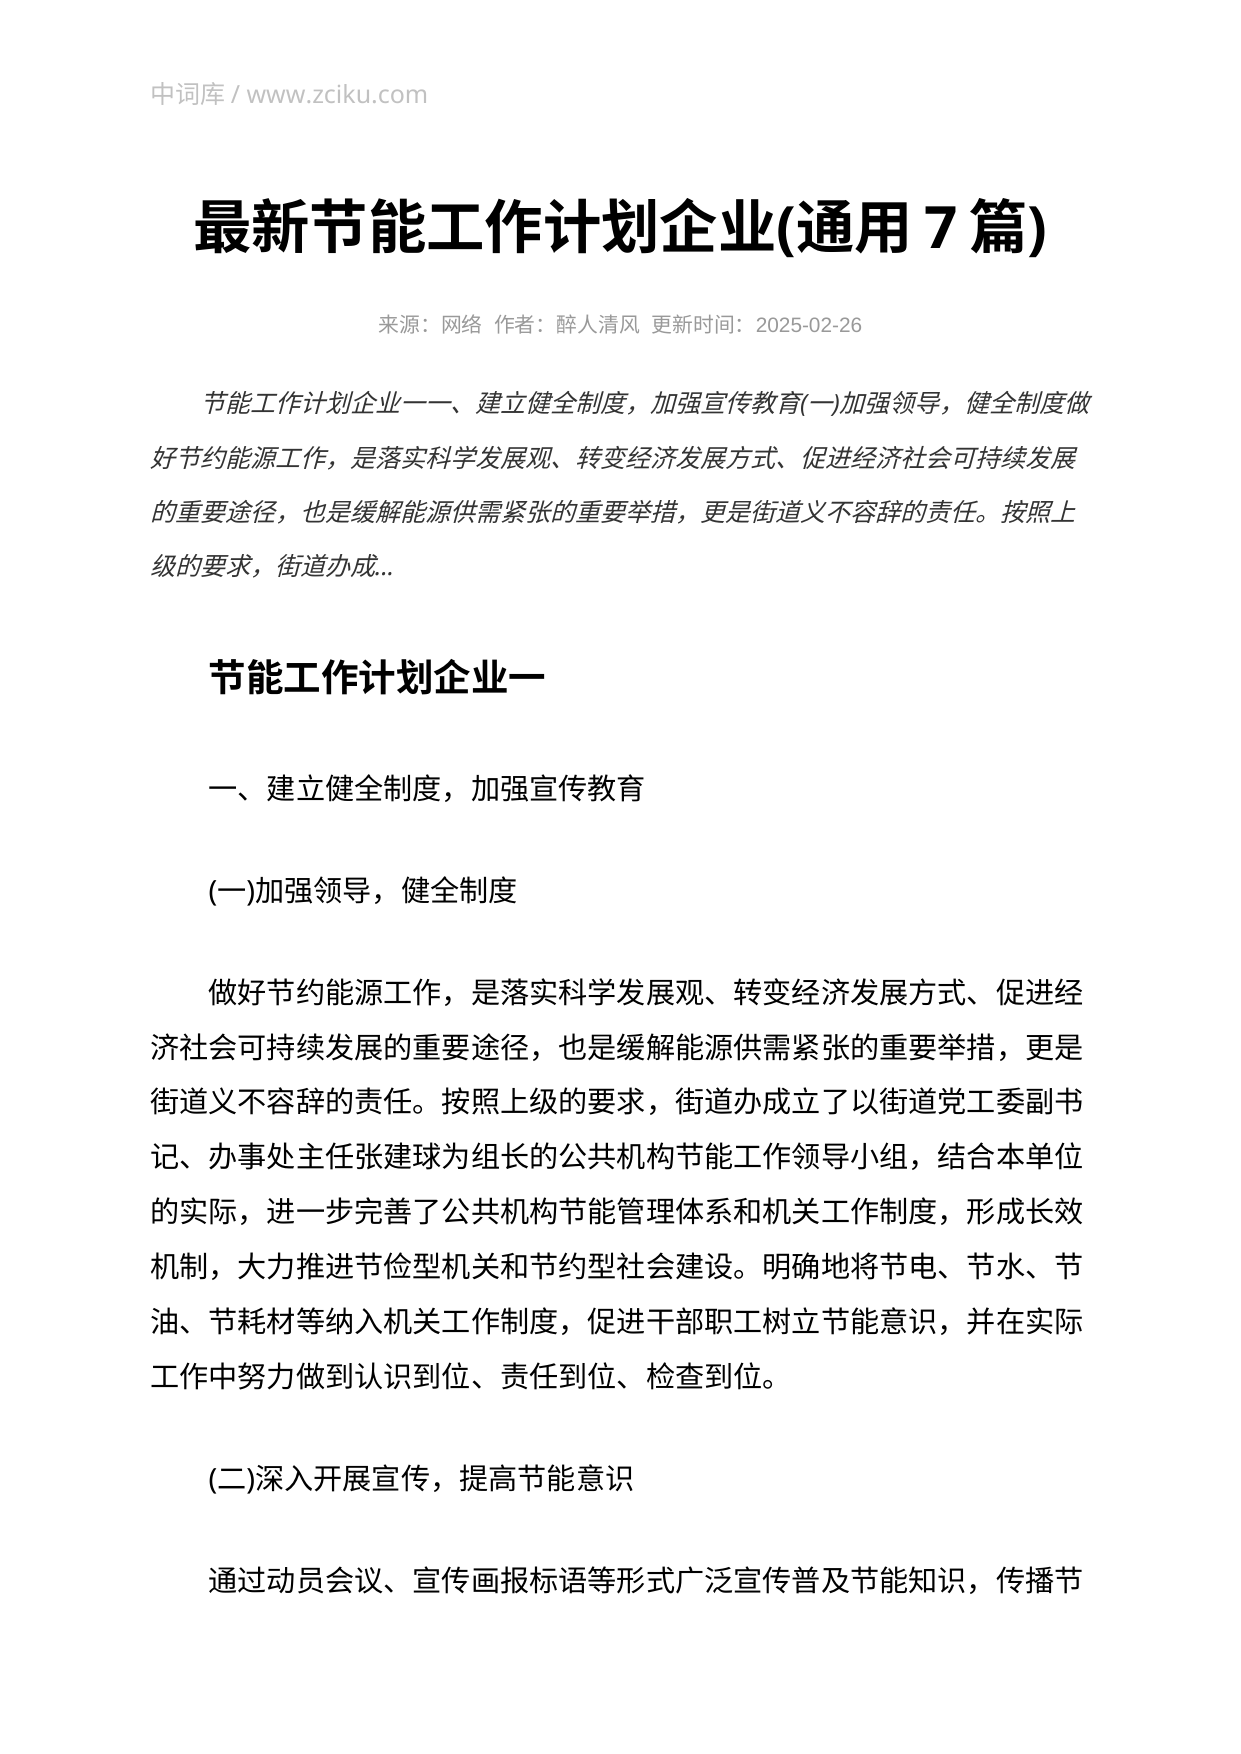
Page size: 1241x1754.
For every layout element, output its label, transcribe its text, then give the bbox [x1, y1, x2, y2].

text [150, 1557, 1090, 1599]
subtitle 最新节能工作计划企业(通用7篇) [150, 181, 1090, 266]
text (一)加强领导，健全制度 [150, 867, 1090, 910]
text 一、建立健全制度，加强宣传教育 [150, 766, 1090, 808]
text 节能工作计划企业一 [150, 648, 1090, 702]
text 节能工作计划企业一一、建立健全制度，加强宣传教育(一)加强领导，健全制度做好节约能源工作，是落实科学发展观、转变经济发展方式、促进经济社会可持续发展的重要途径，也是缓解能源供需紧张的重要举措，更是街道义不容辞的责任。按照上级的要求，街道办成... [150, 384, 1090, 583]
text 来源：网络 作者：醉人清风 更新时间：2025-02-26 [150, 313, 1090, 337]
text (二)深入开展宣传，提高节能意识 [150, 1455, 1090, 1498]
text 做好节约能源工作，是落实科学发展观、转变经济发展方式、促进经济社会可持续发展的重要途径，也是缓解能源供需紧张的重要举措，更是街道义不容辞的责任。按照上级的要求，街道办成立了以街道党工委副书记、办事处主任张建球为组长的公共机构节能工作领导小组，结合本单位的实际，进一步完善了公共机构节能管理体系和机关工作制度，形成长效机制，大力推进节俭型机关和节约型社会建设。明确地将节电、节水、节油、节耗材等纳入机关工作制度，促进干部职工树立节能意识，并在实际工作中努力做到认识到位、责任到位、检查到位。 [150, 969, 1090, 1396]
